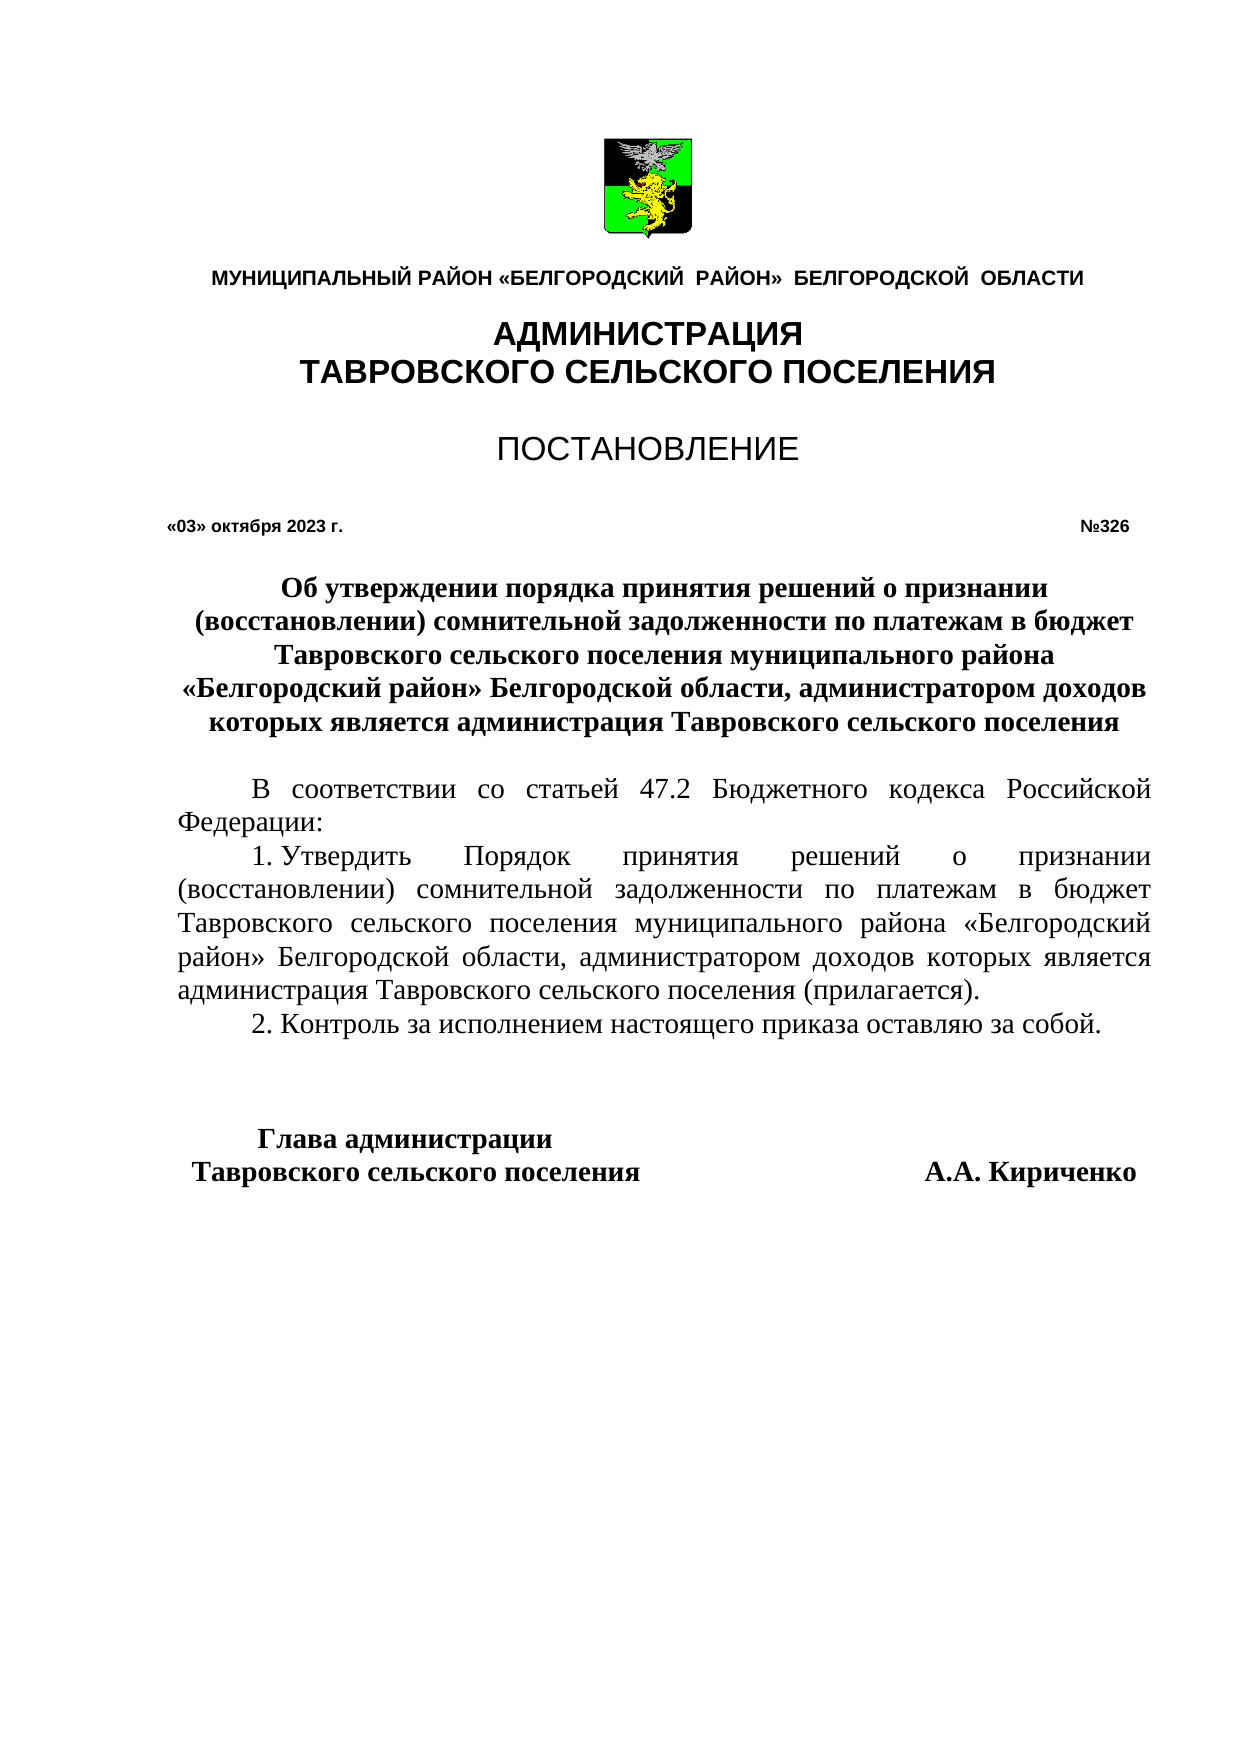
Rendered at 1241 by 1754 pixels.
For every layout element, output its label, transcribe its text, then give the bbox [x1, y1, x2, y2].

text Глава администрации [177, 1121, 1152, 1154]
text Тавровского сельского поселения А.А. Кириченко [177, 1154, 1152, 1188]
text 1. Утвердить Порядок принятия решений о признании (восстановлении) сомнительной задолженности по платежам в бюджет Тавровского сельского поселения муниципального района «Белгородский район» Белгородской области, администратором доходов которых является администрация Тавровского сельского поселения (прилагается). [177, 838, 1152, 1006]
text Об утверждении порядка принятия решений о признании (восстановлении) сомнительной задолженности по платежам в бюджет Тавровского сельского поселения муниципального района «Белгородский район» Белгородской области, администратором доходов которых является администрация Тавровского сельского поселения [177, 570, 1152, 737]
table_header МУНИЦИПАЛЬНЫЙ РАЙОН «БЕЛГОРОДСКИЙ РАЙОН» БЕЛГОРОДСКОЙ ОБЛАСТИ АДМИНИСТРАЦИЯ ТАВРОВСКОГО СЕЛЬСКОГО ПОСЕЛЕНИЯ ПОСТАНОВЛЕНИЕ [144, 118, 1152, 536]
text В соответствии со статьей 47.2 Бюджетного кодекса Российской Федерации: [177, 771, 1152, 838]
text 2. Контроль за исполнением настоящего приказа оставляю за собой. [177, 1006, 1152, 1039]
